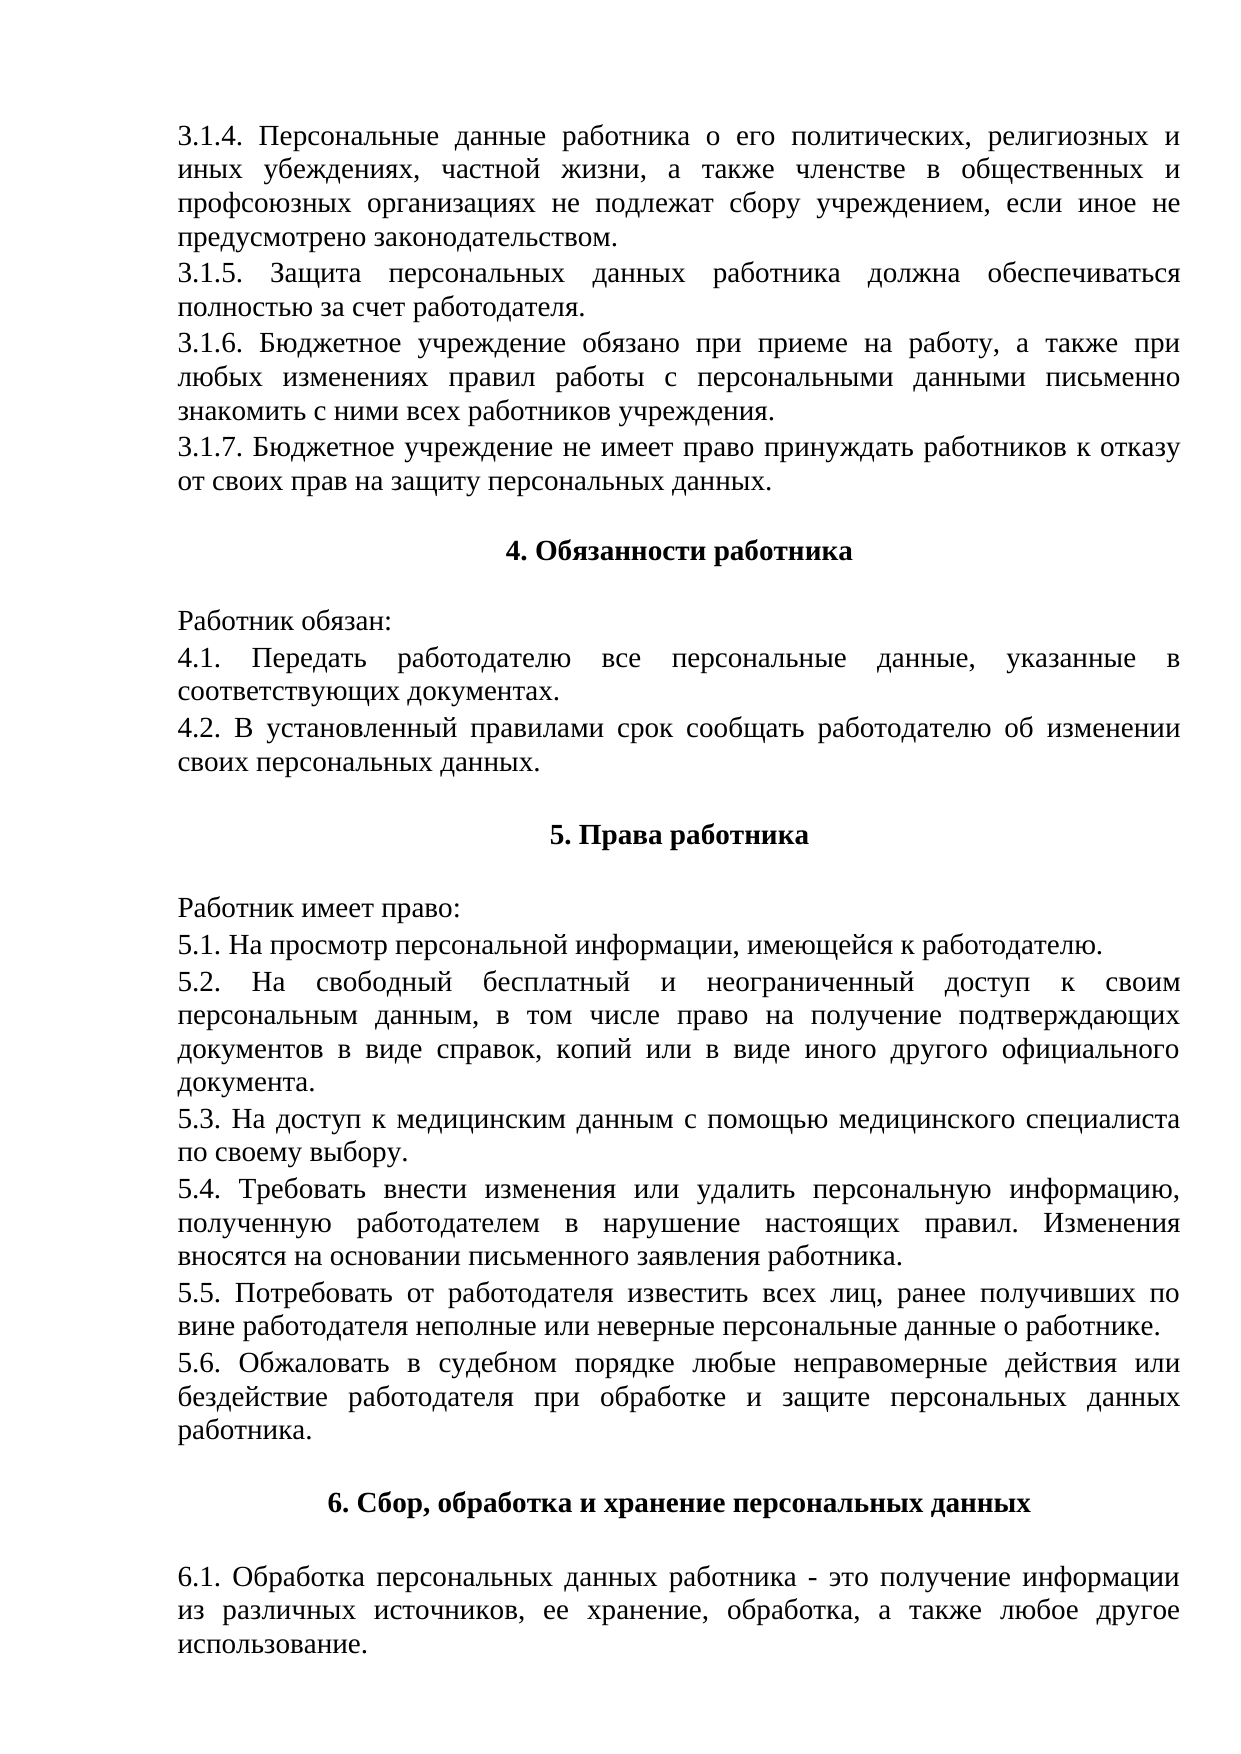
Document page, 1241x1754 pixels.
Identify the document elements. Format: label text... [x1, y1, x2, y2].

text 4.1. Передать работодателю все персональные данные, указанные в соответствующих документах. [177, 640, 1181, 707]
text 3.1.4. Персональные данные работника о его политических, религиозных и иных убеждениях, частной жизни, а также членстве в общественных и профсоюзных организациях не подлежат сбору учреждением, если иное не предусмотрено законодательством. [177, 118, 1181, 252]
text 3.1.5. Защита персональных данных работника должна обеспечиваться полностью за счет работодателя. [177, 255, 1181, 322]
text Работник имеет право: [177, 890, 1181, 924]
text 5.4. Требовать внести изменения или удалить персональную информацию, полученную работодателем в нарушение настоящих правил. Изменения вносятся на основании письменного заявления работника. [177, 1171, 1181, 1272]
text 4.2. В установленный правилами срок сообщать работодателю об изменении своих персональных данных. [177, 710, 1181, 777]
text 5.1. На просмотр персональной информации, имеющейся к работодателю. [177, 927, 1181, 961]
text 4. Обязанности работника [177, 499, 1181, 567]
text 6. Сбор, обработка и хранение персональных данных [177, 1486, 1181, 1519]
text 5.2. На свободный бесплатный и неограниченный доступ к своим персональным данным, в том числе право на получение подтверждающих документов в виде справок, копий или в виде иного другого официального документа. [177, 964, 1181, 1098]
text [177, 1559, 1181, 1659]
text 5.6. Обжаловать в судебном порядке любые неправомерные действия или бездействие работодателя при обработке и защите персональных данных работника. [177, 1345, 1181, 1446]
text 5. Права работника [177, 817, 1181, 851]
text 5.3. На доступ к медицинским данным с помощью медицинского специалиста по своему выбору. [177, 1101, 1181, 1168]
text 3.1.6. Бюджетное учреждение обязано при приеме на работу, а также при любых изменениях правил работы с персональными данными письменно знакомить с ними всех работников учреждения. [177, 326, 1181, 426]
text 5.5. Потребовать от работодателя известить всех лиц, ранее получивших по вине работодателя неполные или неверные персональные данные о работнике. [177, 1275, 1181, 1342]
text 3.1.7. Бюджетное учреждение не имеет право принуждать работников к отказу от своих прав на защиту персональных данных. [177, 429, 1181, 496]
text Работник обязан: [177, 603, 1181, 637]
